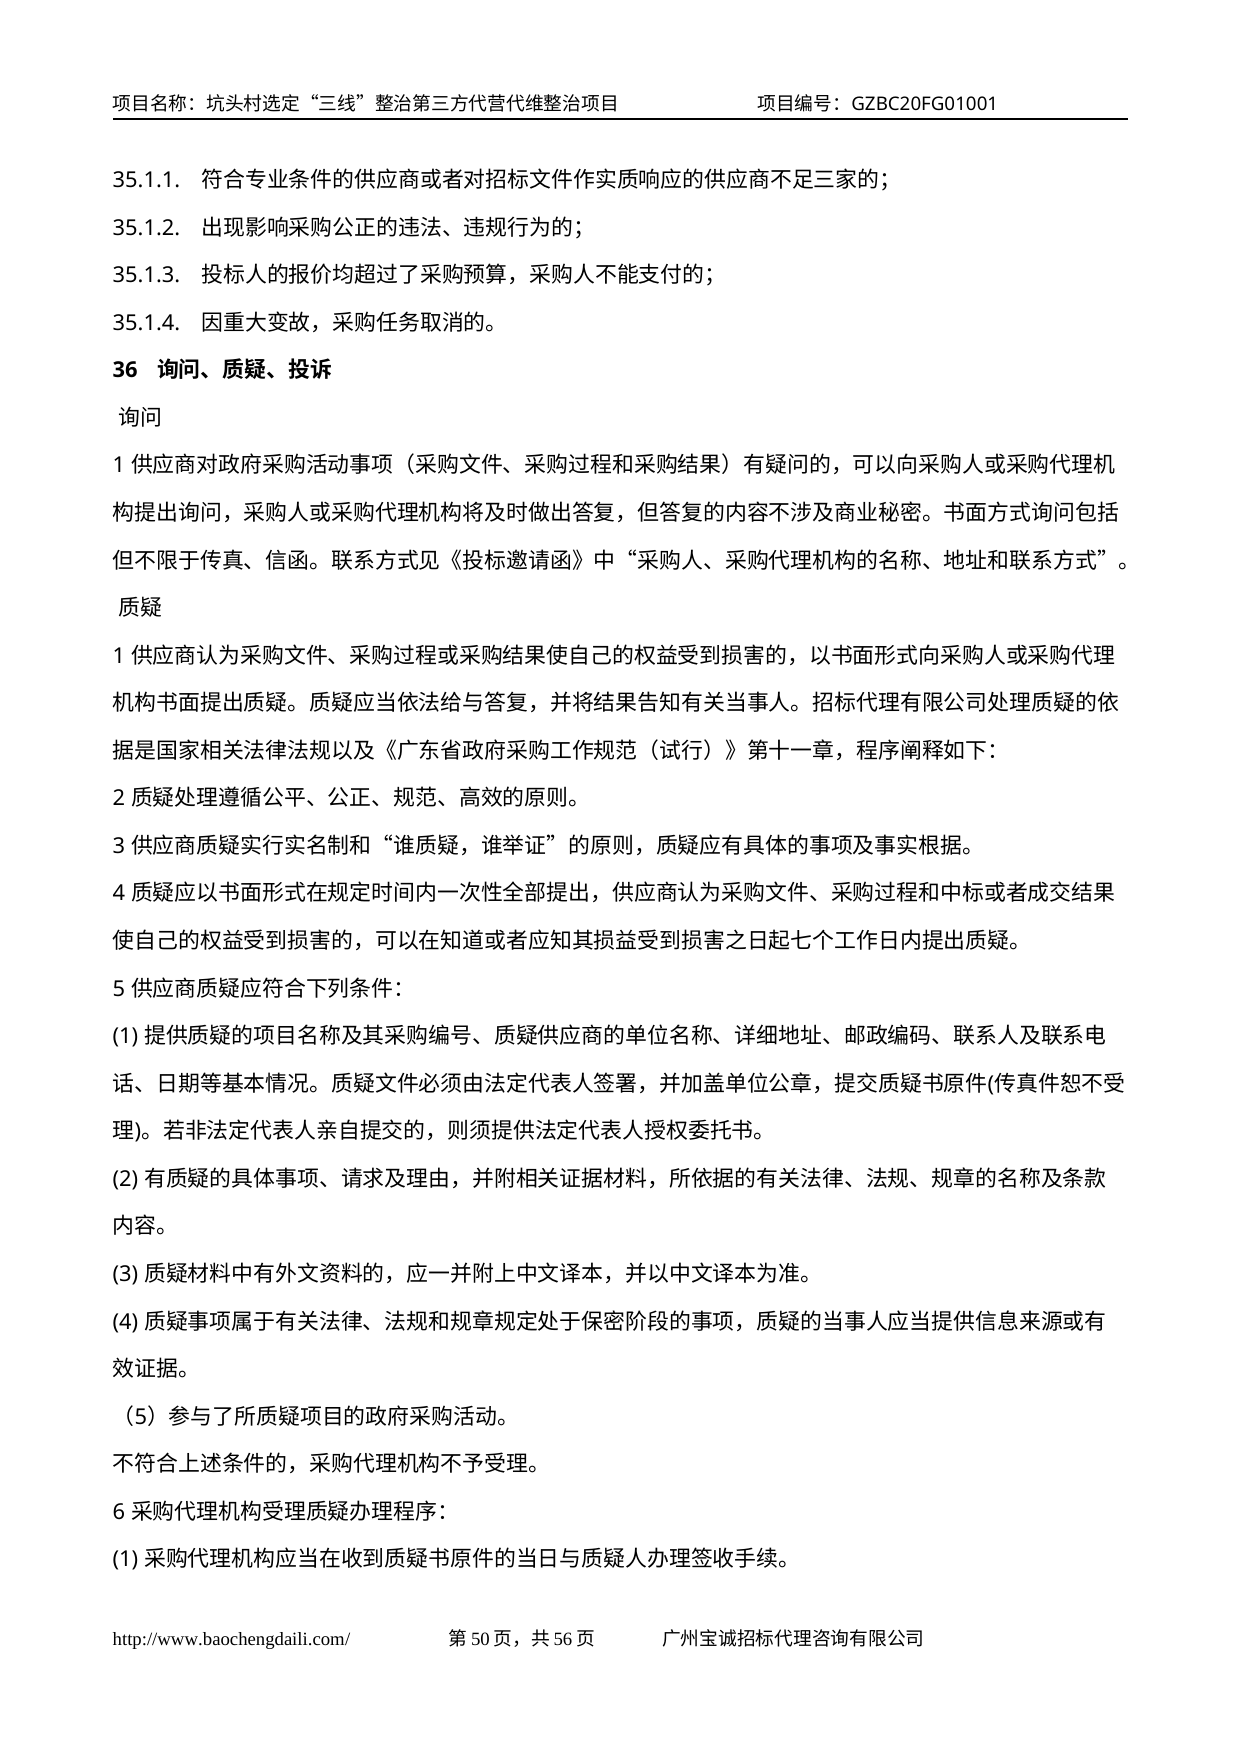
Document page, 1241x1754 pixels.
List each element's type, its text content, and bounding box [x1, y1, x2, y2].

text 4 质疑应以书面形式在规定时间内一次性全部提出，供应商认为采购文件、采购过程和中标或者成交结果使自己的权益受到损害的，可以在知道或者应知其损益受到损害之日起七个工作日内提出质疑。 [112, 875, 1128, 955]
text 5 供应商质疑应符合下列条件： [112, 971, 1128, 1002]
text 2 质疑处理遵循公平、公正、规范、高效的原则。 [112, 780, 1128, 812]
text 询问 [112, 400, 1128, 432]
text 6 采购代理机构受理质疑办理程序： [112, 1494, 1128, 1526]
text (2) 有质疑的具体事项、请求及理由，并附相关证据材料，所依据的有关法律、法规、规章的名称及条款内容。 [112, 1161, 1128, 1240]
text (3) 质疑材料中有外文资料的，应一并附上中文译本，并以中文译本为准。 [112, 1256, 1128, 1288]
list 投标人的报价均超过了采购预算，采购人不能支付的； [112, 257, 1128, 289]
text 1 供应商对政府采购活动事项（采购文件、采购过程和采购结果）有疑问的，可以向采购人或采购代理机构提出询问，采购人或采购代理机构将及时做出答复，但答复的内容不涉及商业秘密。书面方式询问包括但不限于传真、信函。联系方式见《投标邀请函》中“采购人、采购代理机构的名称、地址和联系方式”。 [112, 447, 1128, 574]
list 询问、质疑、投诉 [112, 352, 1128, 384]
list 因重大变故，采购任务取消的。 [112, 305, 1128, 337]
list 出现影响采购公正的违法、违规行为的； [112, 209, 1128, 241]
list 符合专业条件的供应商或者对招标文件作实质响应的供应商不足三家的； [112, 162, 1128, 194]
text 不符合上述条件的，采购代理机构不予受理。 [112, 1446, 1128, 1478]
text (1) 采购代理机构应当在收到质疑书原件的当日与质疑人办理签收手续。 [112, 1541, 1128, 1573]
text (4) 质疑事项属于有关法律、法规和规章规定处于保密阶段的事项，质疑的当事人应当提供信息来源或有效证据。 [112, 1304, 1128, 1383]
text 质疑 [112, 590, 1128, 622]
text 1 供应商认为采购文件、采购过程或采购结果使自己的权益受到损害的，以书面形式向采购人或采购代理机构书面提出质疑。质疑应当依法给与答复，并将结果告知有关当事人。招标代理有限公司处理质疑的依据是国家相关法律法规以及《广东省政府采购工作规范（试行）》第十一章，程序阐释如下： [112, 638, 1128, 764]
text (1) 提供质疑的项目名称及其采购编号、质疑供应商的单位名称、详细地址、邮政编码、联系人及联系电话、日期等基本情况。质疑文件必须由法定代表人签署，并加盖单位公章，提交质疑书原件(传真件恕不受理)。若非法定代表人亲自提交的，则须提供法定代表人授权委托书。 [112, 1018, 1128, 1145]
text 3 供应商质疑实行实名制和“谁质疑，谁举证”的原则，质疑应有具体的事项及事实根据。 [112, 828, 1128, 859]
text （5）参与了所质疑项目的政府采购活动。 [112, 1399, 1128, 1431]
